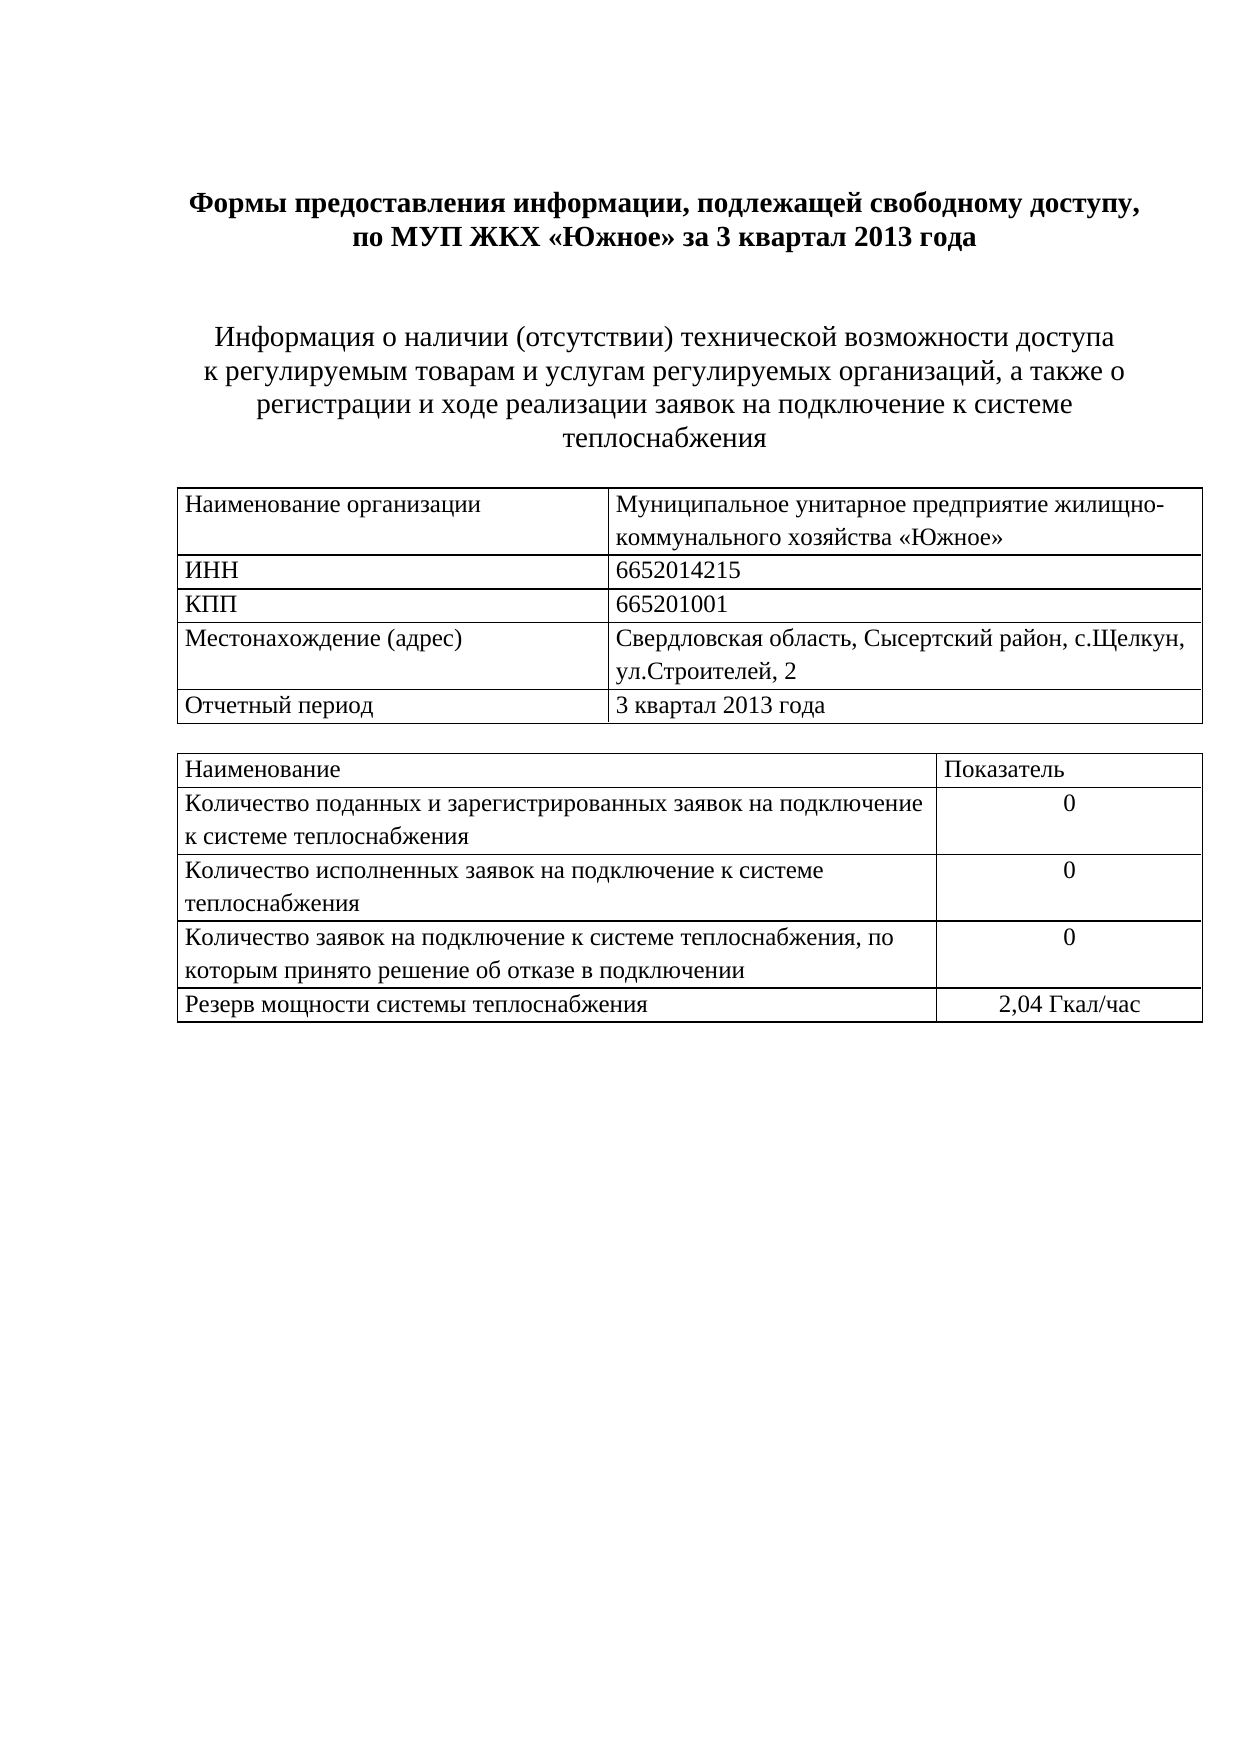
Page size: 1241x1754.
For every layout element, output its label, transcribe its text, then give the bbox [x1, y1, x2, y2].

table_header Наименование организации [178, 489, 608, 554]
table_cell 0 [937, 854, 1202, 920]
table_cell ИНН [178, 556, 608, 588]
table_cell КПП [178, 590, 608, 622]
table_cell 665201001 [609, 588, 1202, 622]
table_cell 2,04 Гкал/час [937, 987, 1202, 1021]
title Формы предоставления информации, подлежащей свободному доступу, по МУП ЖКХ «Южное» за 3 квартал 2013 года [177, 185, 1152, 252]
text Информация о наличии (отсутствии) технической возможности доступа к регулируемым товарам и услугам регулируемых организаций, а также о регистрации и ходе реализации заявок на подключение к системе теплоснабжения [177, 319, 1152, 453]
table_cell Количество поданных и зарегистрированных заявок на подключение к системе теплоснабжения [178, 788, 936, 853]
table_cell Количество исполненных заявок на подключение к системе теплоснабжения [178, 855, 936, 920]
table_header Показатель [937, 754, 1202, 787]
table_cell 0 [937, 920, 1202, 987]
table_cell 6652014215 [609, 554, 1202, 588]
table_cell Количество заявок на подключение к системе теплоснабжения, по которым принято решение об отказе в подключении [178, 922, 936, 987]
table_cell 3 квартал 2013 года [609, 689, 1202, 722]
table_cell Местонахождение (адрес) [178, 623, 608, 688]
table_cell Отчетный период [178, 690, 608, 722]
table_cell 0 [937, 787, 1202, 853]
table_cell Резерв мощности системы теплоснабжения [178, 989, 936, 1021]
table_header Наименование [178, 754, 936, 787]
table_header Муниципальное унитарное предприятие жилищно-коммунального хозяйства «Южное» [609, 489, 1202, 554]
table_cell Свердловская область, Сысертский район, с.Щелкун, ул.Строителей, 2 [609, 622, 1202, 688]
